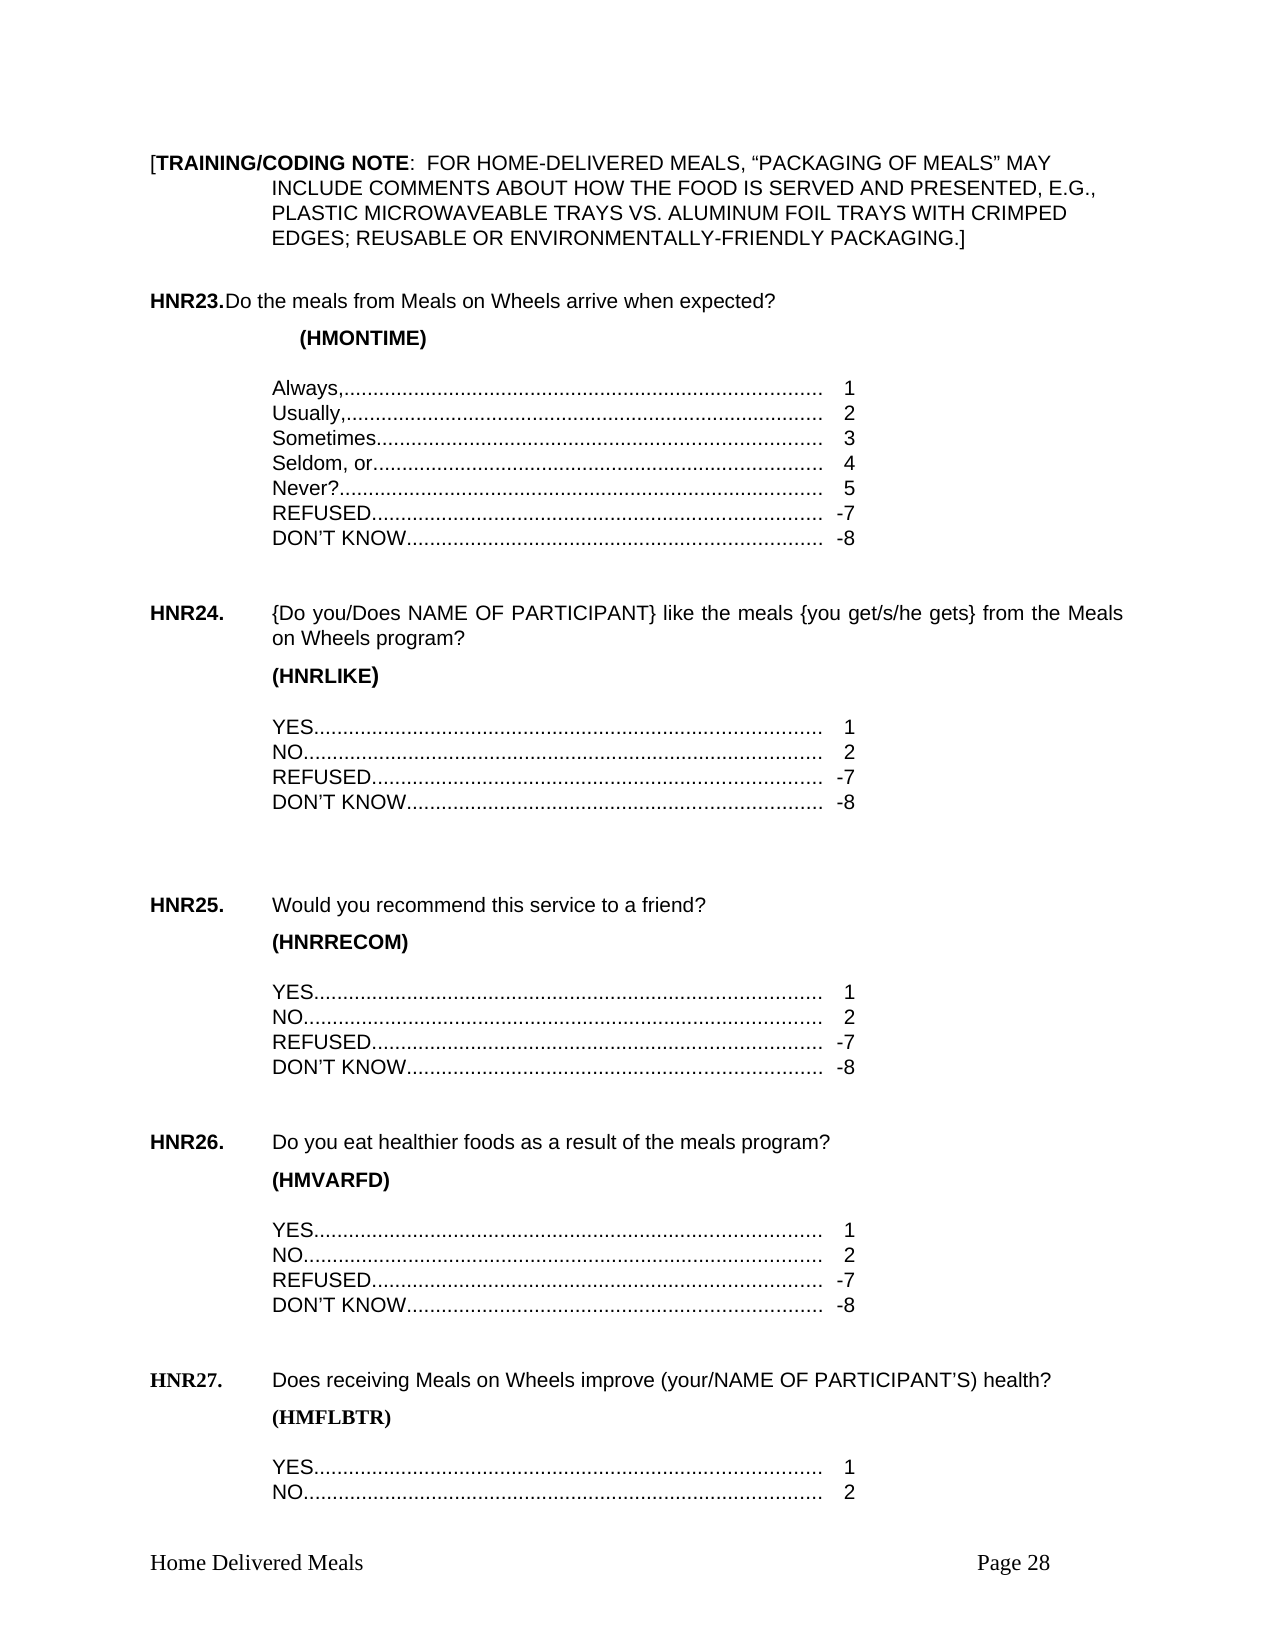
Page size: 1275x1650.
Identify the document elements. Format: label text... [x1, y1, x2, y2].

text HNR25. Would you recommend this service to a friend? [150, 892, 1125, 917]
text DON’T KNOW -8 [272, 1292, 787, 1317]
text DON’T KNOW -8 [272, 1054, 787, 1079]
text (HMFLBTR) [150, 1404, 1125, 1429]
text YES 1 [272, 714, 787, 739]
text DON’T KNOW -8 [272, 789, 787, 814]
text YES 1 [272, 979, 787, 1004]
text Always, 1 [272, 375, 787, 400]
text REFUSED -7 [272, 764, 787, 789]
text Sometimes 3 [272, 425, 787, 450]
text HNR24. {Do you/Does NAME OF PARTICIPANT} like the meals {you get/s/he gets} from the Meals on Wheels program? [150, 600, 1125, 650]
text REFUSED -7 [272, 1267, 787, 1292]
text (HNRRECOM) [150, 929, 1125, 954]
text Seldom, or 4 [272, 450, 787, 475]
text DON’T KNOW -8 [272, 525, 787, 550]
text NO 2 [272, 1004, 787, 1029]
text (HMONTIME) [288, 325, 1125, 350]
text REFUSED -7 [272, 1029, 787, 1054]
text Usually, 2 [272, 400, 787, 425]
text Never? 5 [272, 475, 787, 500]
text NO 2 [272, 739, 787, 764]
text (HNRLIKE) [150, 662, 1125, 689]
text REFUSED -7 [272, 500, 787, 525]
text HNR26. Do you eat healthier foods as a result of the meals program? [150, 1129, 1125, 1154]
text YES 1 [272, 1454, 787, 1479]
text NO 2 [272, 1479, 787, 1504]
text YES 1 [272, 1217, 787, 1242]
text HNR27. Does receiving Meals on Wheels improve (your/NAME OF PARTICIPANT’S) health? [150, 1367, 1125, 1392]
text [TRAINING/CODING NOTE: FOR HOME-DELIVERED MEALS, “PACKAGING OF MEALS” MAY INCLUDE COMMENTS ABOUT HOW THE FOOD IS SERVED AND PRESENTED, E.G., PLASTIC MICROWAVEABLE TRAYS VS. ALUMINUM FOIL TRAYS WITH CRIMPED EDGES; REUSABLE OR ENVIRONMENTALLY-FRIENDLY PACKAGING.] [150, 150, 1125, 250]
text NO 2 [272, 1242, 787, 1267]
text (HMVARFD) [150, 1167, 1125, 1192]
text HNR23. Do the meals from Meals on Wheels arrive when expected? [150, 287, 1125, 312]
